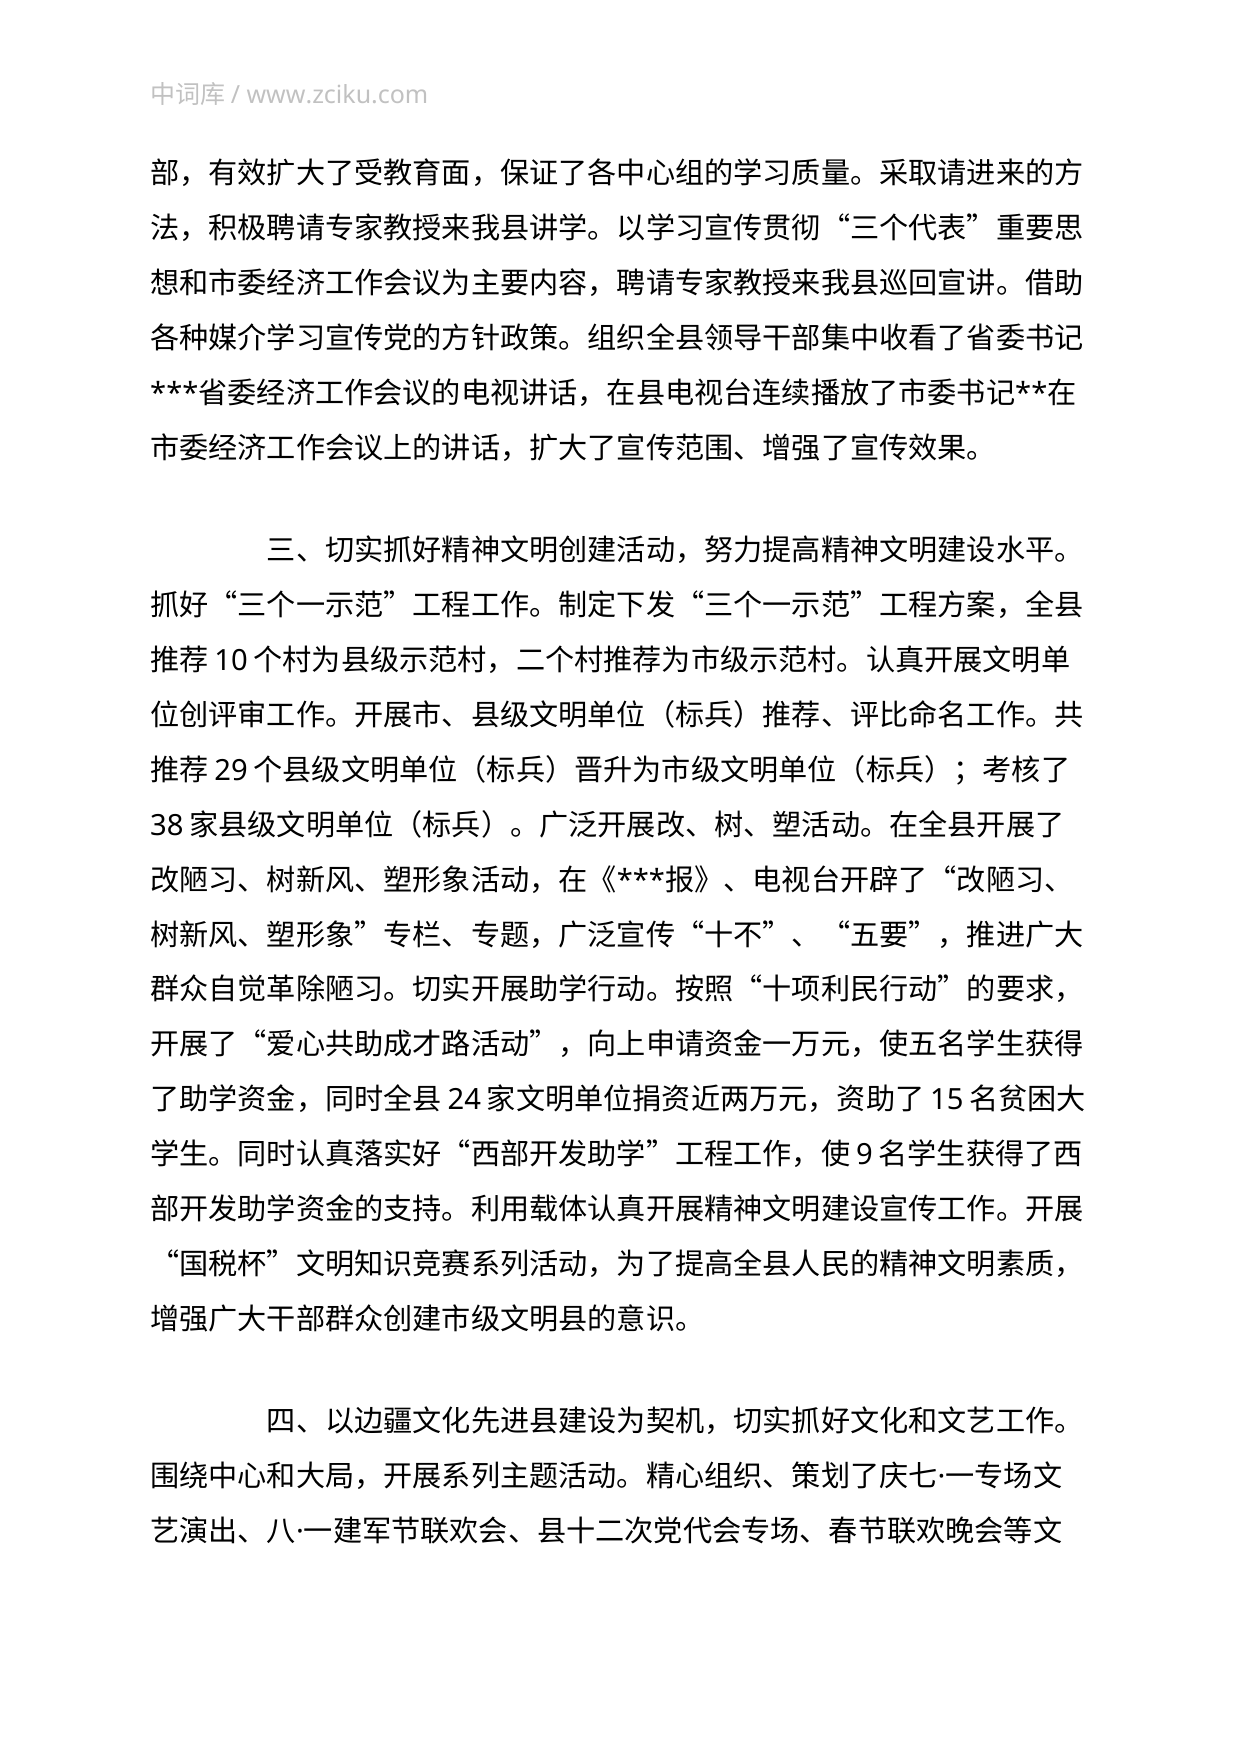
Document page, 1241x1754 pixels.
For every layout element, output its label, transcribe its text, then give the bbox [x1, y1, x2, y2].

text 三、切实抓好精神文明创建活动，努力提高精神文明建设水平。抓好“三个一示范”工程工作。制定下发“三个一示范”工程方案，全县推荐10个村为县级示范村，二个村推荐为市级示范村。认真开展文明单位创评审工作。开展市、县级文明单位（标兵）推荐、评比命名工作。共推荐29个县级文明单位（标兵）晋升为市级文明单位（标兵）；考核了38家县级文明单位（标兵）。广泛开展改、树、塑活动。在全县开展了改陋习、树新风、塑形象活动，在《***报》、电视台开辟了“改陋习、树新风、塑形象”专栏、专题，广泛宣传“十不”、“五要”，推进广大群众自觉革除陋习。切实开展助学行动。按照“十项利民行动”的要求，开展了“爱心共助成才路活动”，向上申请资金一万元，使五名学生获得了助学资金，同时全县24家文明单位捐资近两万元，资助了15名贫困大学生。同时认真落实好“西部开发助学”工程工作，使9名学生获得了西部开发助学资金的支持。利用载体认真开展精神文明建设宣传工作。开展“国税杯”文明知识竞赛系列活动，为了提高全县人民的精神文明素质，增强广大干部群众创建市级文明县的意识。 [150, 526, 1090, 1338]
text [150, 1397, 1090, 1549]
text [150, 150, 1090, 467]
